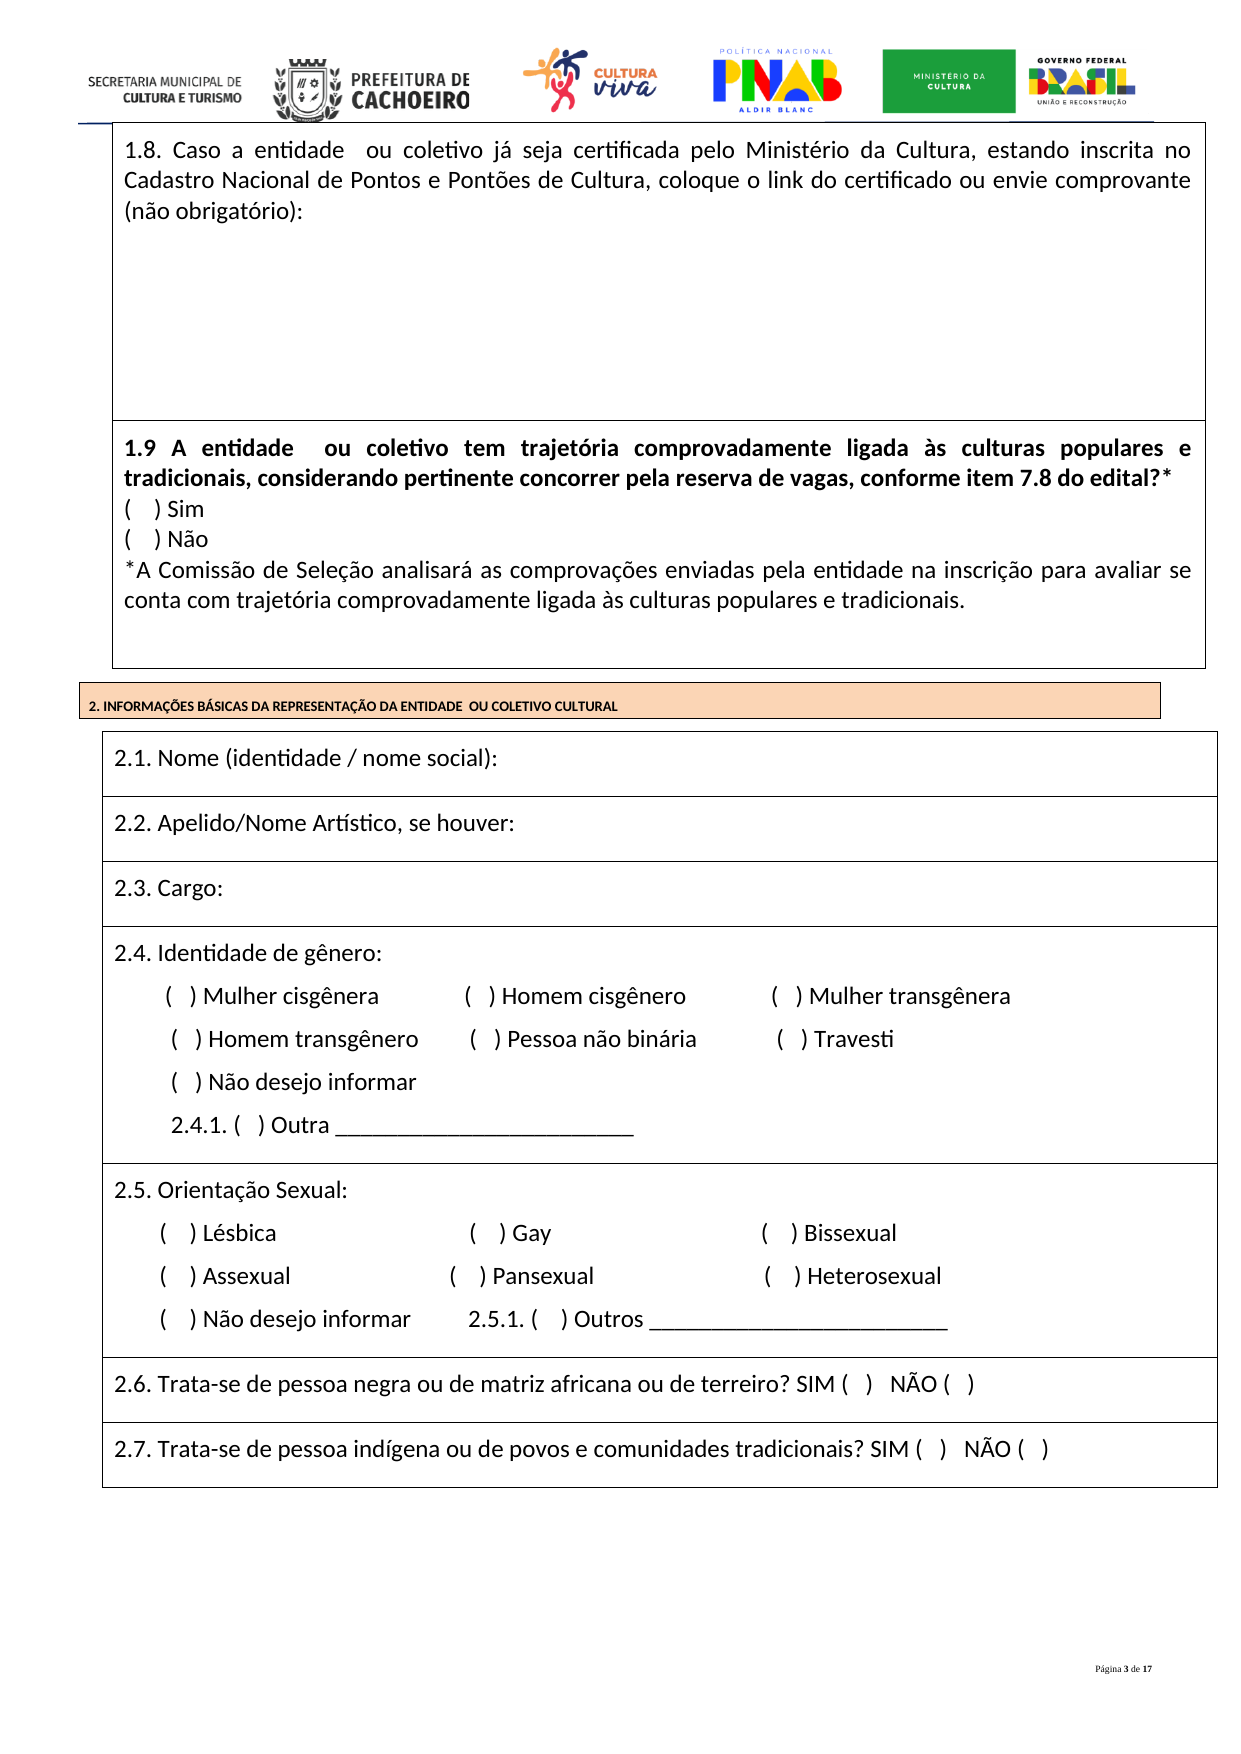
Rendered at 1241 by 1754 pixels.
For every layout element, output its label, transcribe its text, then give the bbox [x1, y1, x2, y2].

table_cell 2.7. Trata-se de pessoa indígena ou de povos e comunidades tradicionais? SIM ( ) NÃO ( ) [103, 1423, 1217, 1487]
table_cell 2.5. Orientação Sexual: ( ) Lésbica ( ) Gay ( ) Bissexual ( ) Assexual ( ) Pansexual ( ) Heterosexual ( ) Não desejo informar 2.5.1. ( ) Outros ________________________ [103, 1164, 1217, 1357]
table_cell 2.3. Cargo: [103, 862, 1217, 926]
picture [88, 59, 470, 123]
table_cell 2.2. Apelido/Nome Artístico, se houver: [103, 797, 1217, 861]
table_cell 1.9 A entidade ou coletivo tem trajetória comprovadamente ligada às culturas populares e tradicionais, considerando pertinente concorrer pela reserva de vagas, conforme item 7.8 do edital?* ( ) Sim ( ) Não *A Comissão de Seleção analisará as comprovações enviadas pela entidade na inscrição para avaliar se conta com trajetória comprovadamente ligada às culturas populares e tradicionais. [113, 421, 1205, 668]
table_header 2.1. Nome (identidade / nome social): [103, 732, 1217, 796]
table_cell 2.4. Identidade de gênero: ( ) Mulher cisgênera ( ) Homem cisgênero ( ) Mulher transgênera ( ) Homem transgênero ( ) Pessoa não binária ( ) Travesti ( ) Não desejo informar 2.4.1. ( ) Outra ________________________ [103, 927, 1217, 1163]
table_cell 1.8. Caso a entidade ou coletivo já seja certificada pelo Ministério da Cultura, estando inscrita no Cadastro Nacional de Pontos e Pontões de Cultura, coloque o link do certificado ou envie comprovante (não obrigatório): [113, 123, 1205, 420]
text 2. INFORMAÇÕES BÁSICAS DA REPRESENTAÇÃO DA ENTIDADE OU COLETIVO CULTURAL [80, 683, 1160, 718]
picture [476, 39, 1159, 122]
table_cell 2.6. Trata-se de pessoa negra ou de matriz africana ou de terreiro? SIM ( ) NÃO ( ) [103, 1358, 1217, 1422]
